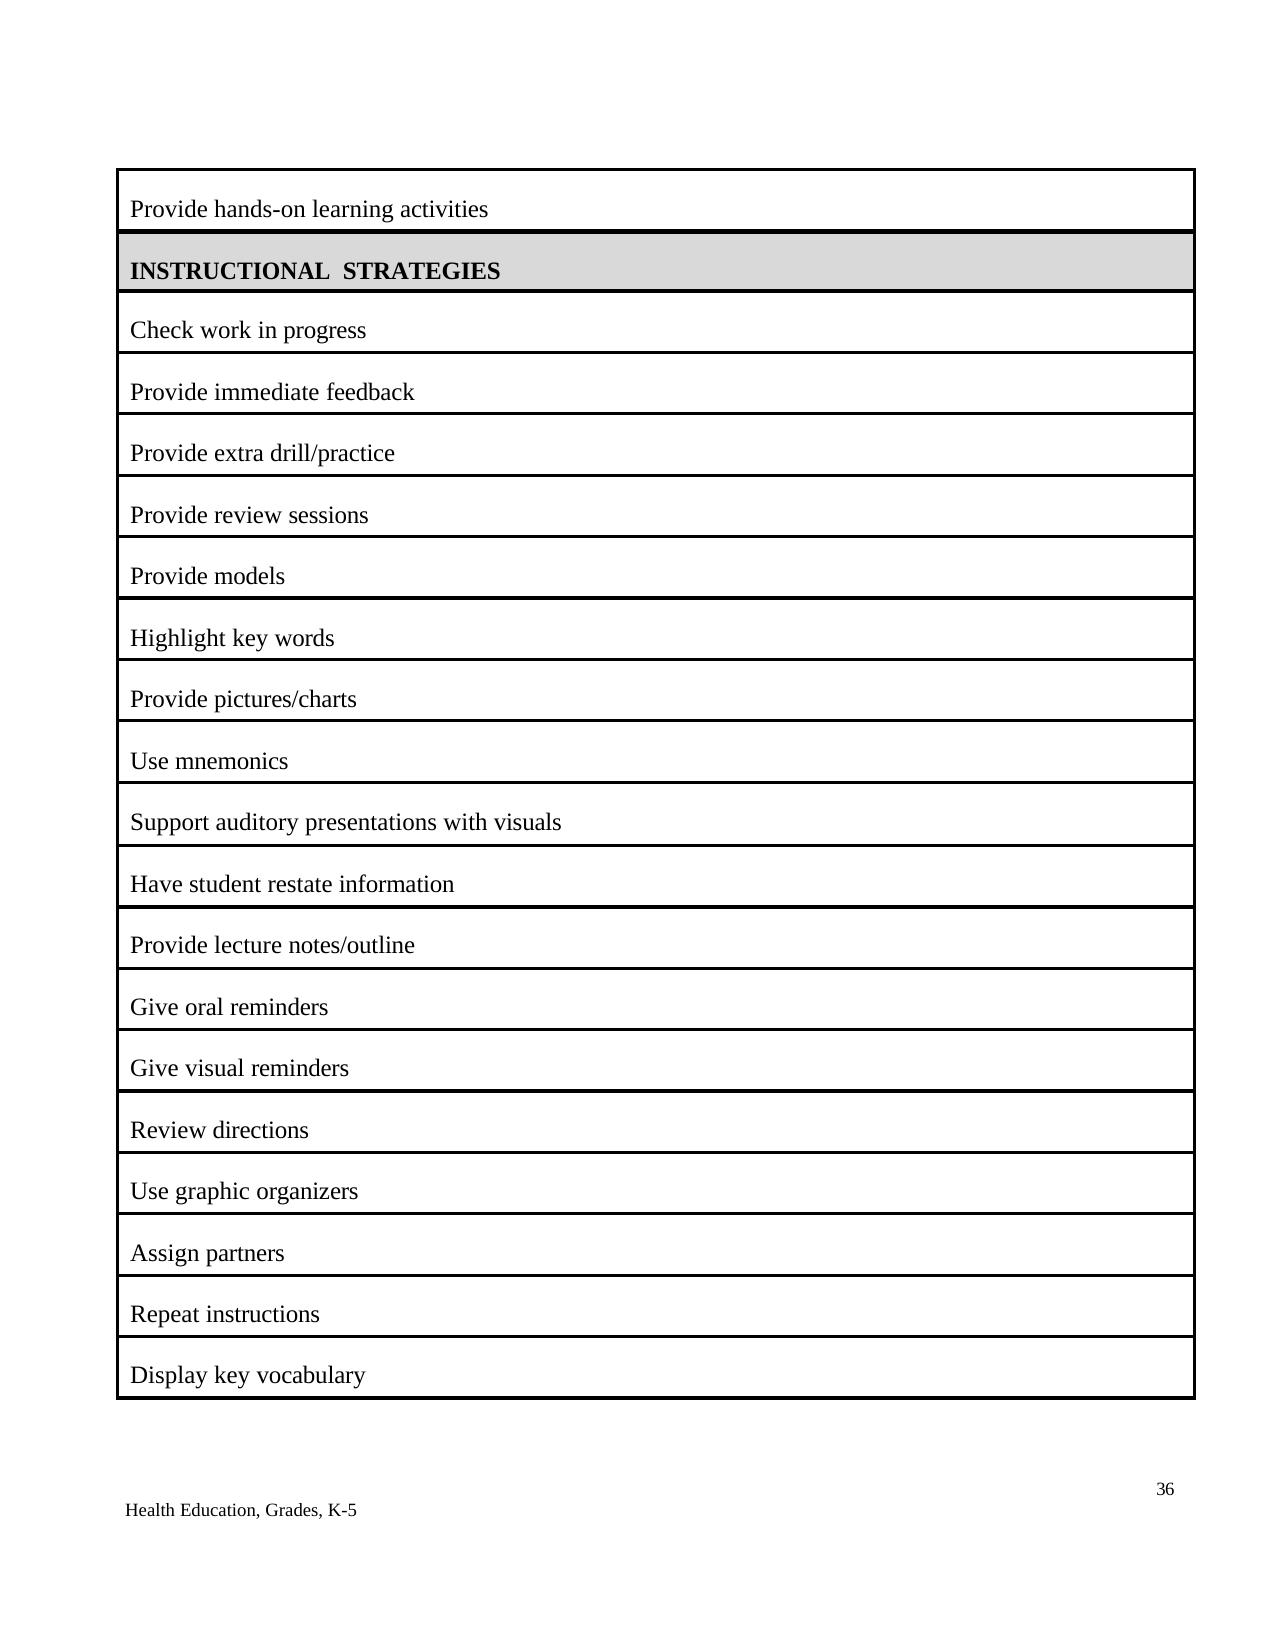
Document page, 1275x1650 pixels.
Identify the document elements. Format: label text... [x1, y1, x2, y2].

table_cell Repeat instructions [119, 1277, 1193, 1335]
table_cell Review directions [119, 1093, 1193, 1151]
table_cell Highlight key words [119, 600, 1193, 658]
table_cell Support auditory presentations with visuals [119, 784, 1193, 844]
table_cell Provide pictures/charts [119, 661, 1193, 719]
table_cell Provide review sessions [119, 477, 1193, 535]
table_cell Provide lecture notes/outline [119, 909, 1193, 967]
table_cell Provide models [119, 538, 1193, 596]
table_cell INSTRUCTIONAL STRATEGIES [119, 234, 1193, 289]
table_cell Have student restate information [119, 847, 1193, 905]
table_cell Use mnemonics [119, 722, 1193, 781]
table_cell Provide extra drill/practice [119, 415, 1193, 474]
table_cell Provide immediate feedback [119, 354, 1193, 412]
table_cell Assign partners [119, 1215, 1193, 1273]
table_cell Give visual reminders [119, 1031, 1193, 1089]
table_cell Use graphic organizers [119, 1154, 1193, 1212]
table_header Provide hands-on learning activities [119, 171, 1193, 229]
table_cell Display key vocabulary [119, 1338, 1193, 1396]
table_cell Check work in progress [119, 293, 1193, 351]
table_cell Give oral reminders [119, 970, 1193, 1028]
